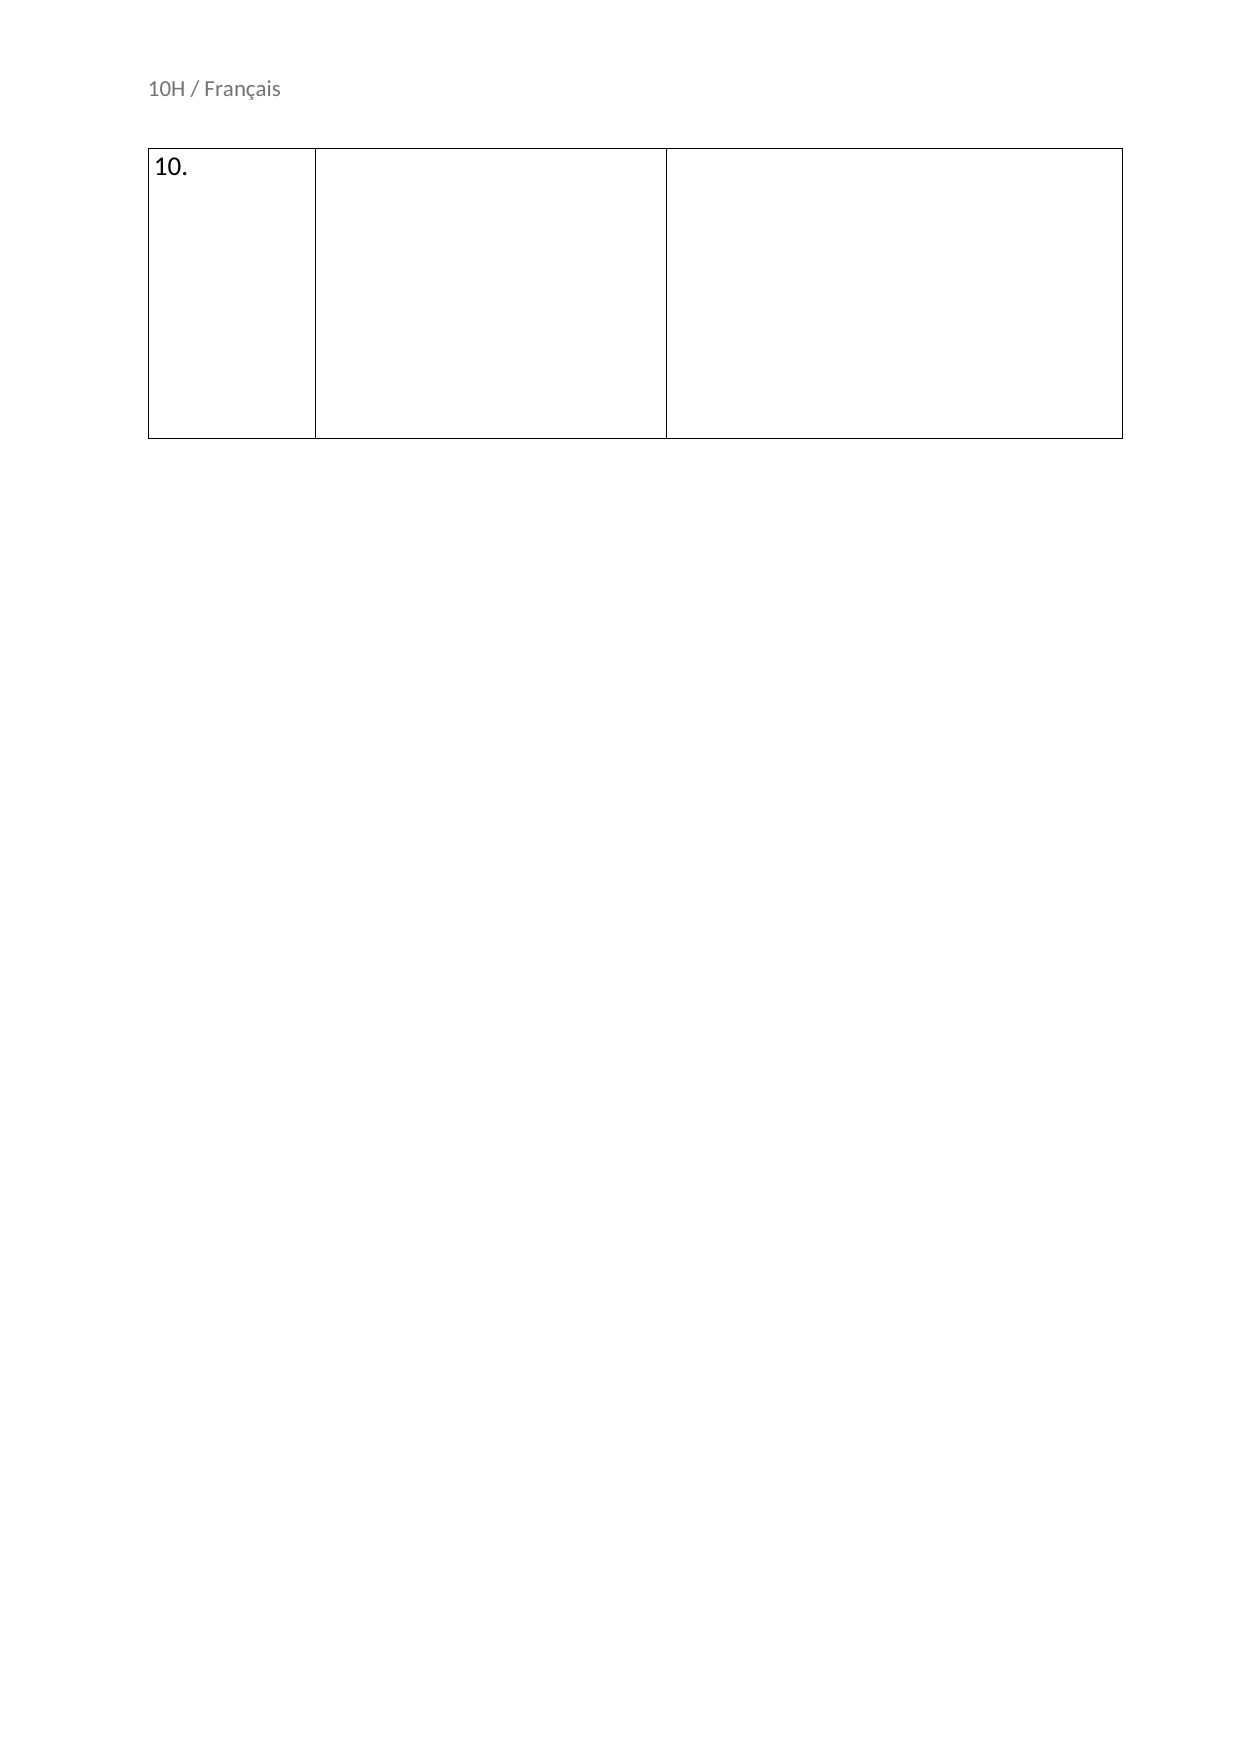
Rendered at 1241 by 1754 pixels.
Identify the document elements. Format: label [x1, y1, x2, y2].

table_cell [149, 149, 315, 438]
table_cell [667, 149, 1122, 438]
table_cell [316, 149, 666, 438]
